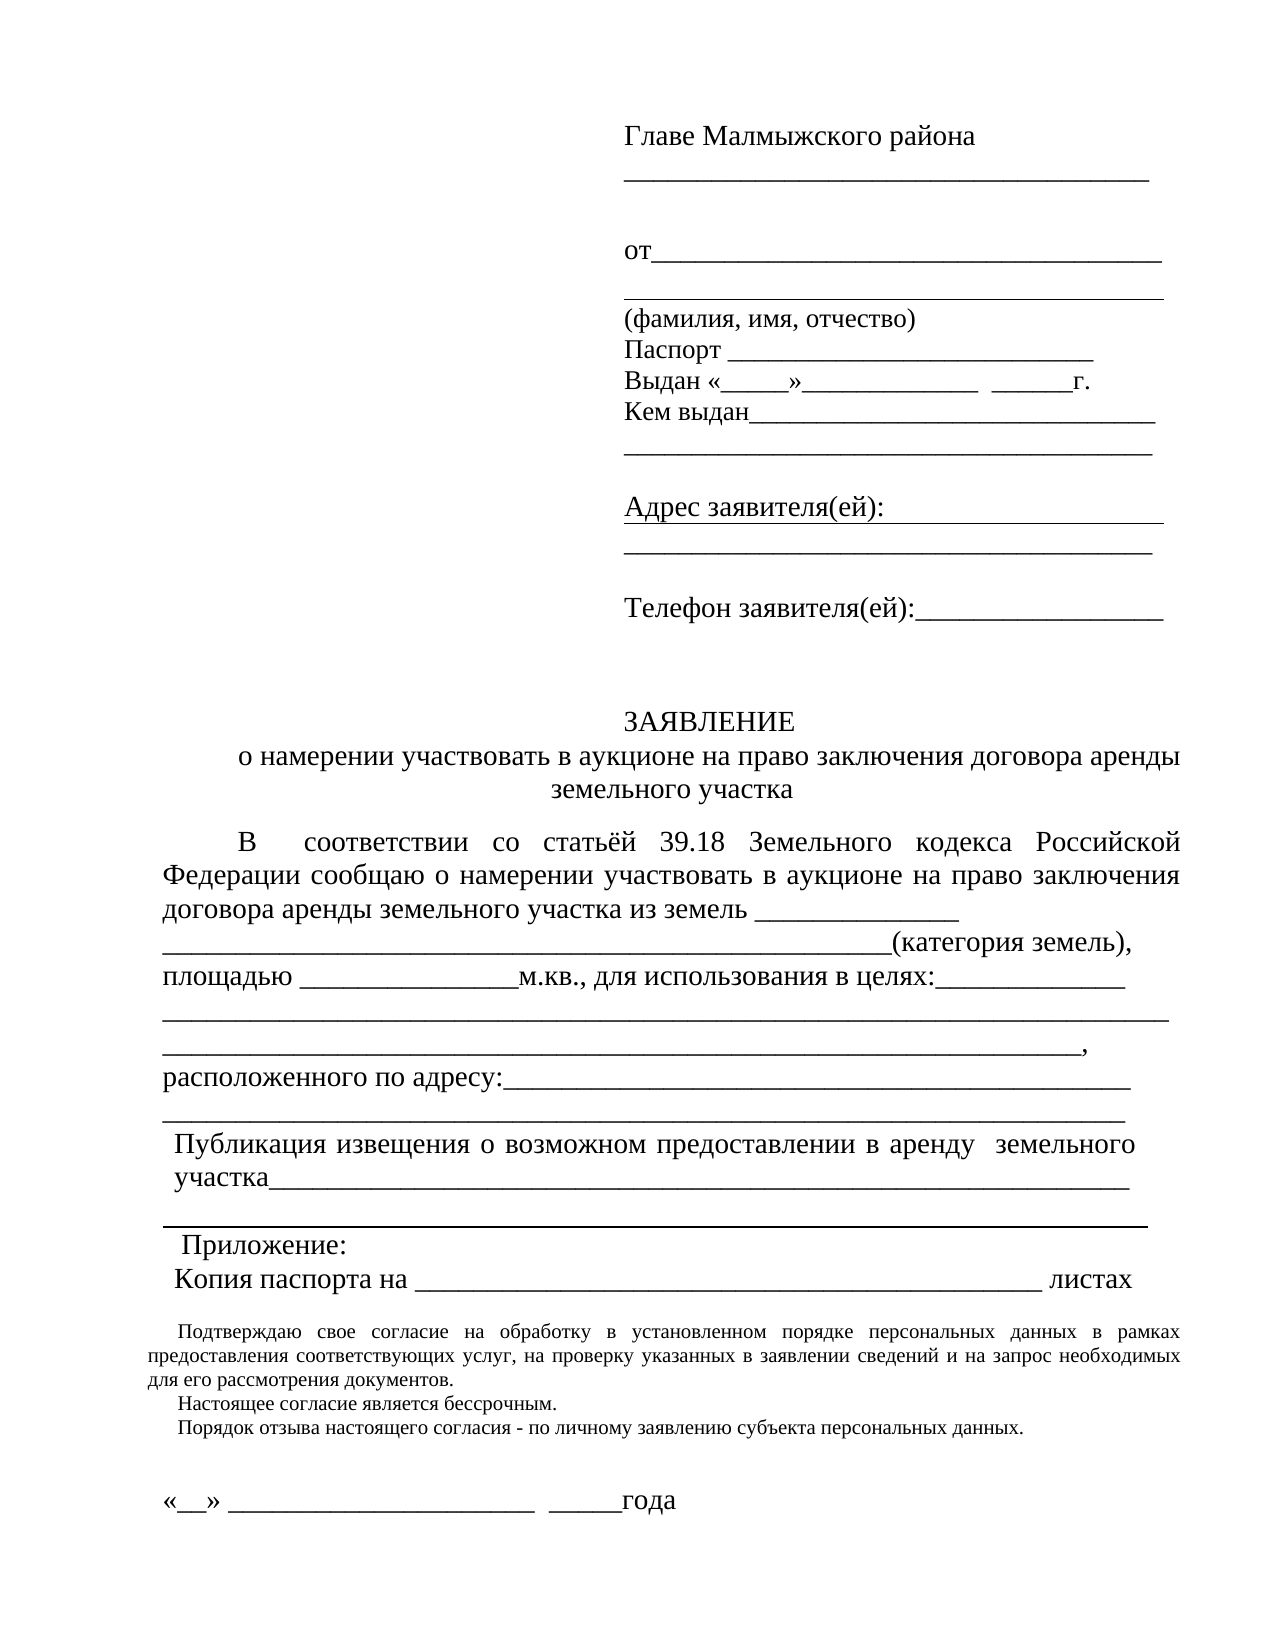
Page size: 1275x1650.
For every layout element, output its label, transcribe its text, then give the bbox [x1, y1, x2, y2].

text ____________________________________________________________________________________________________________________________________, расположенного по адресу:___________________________________________ [162, 992, 1181, 1092]
table_header Публикация извещения о возможном предоставлении в аренду земельного участка___________________________________________________________ [163, 1126, 1148, 1226]
text ЗАЯВЛЕНИЕ [162, 704, 1181, 738]
text Подтверждаю свое согласие на обработку в установленном порядке персональных данных в рамках предоставления соответствующих услуг, на проверку указанных в заявлении сведений и на запрос необходимых для его рассмотрения документов. [148, 1318, 1182, 1391]
text Настоящее согласие является бессрочным. [148, 1391, 1182, 1415]
text площадью _______________м.кв., для использования в целях:_____________ [162, 958, 1181, 992]
table_cell Адрес заявителя(ей): _______________________________________ Телефон заявителя(ей):_________________ [613, 489, 1175, 637]
table_cell Приложение: Копия паспорта на ___________________________________________ листах [163, 1228, 1148, 1294]
text «__» _____________________ _____года [162, 1482, 1182, 1516]
text Порядок отзыва настоящего согласия - по личному заявлению субъекта персональных данных. [148, 1415, 1182, 1439]
table_cell от___________________________________ (фамилия, имя, отчество) Паспорт ___________________________ Выдан «_____»_____________ ______г. Кем выдан______________________________ _______________________________________ [613, 232, 1175, 489]
text __________________________________________________(категория земель), [162, 924, 1181, 958]
text __________________________________________________________________ [162, 1092, 1181, 1126]
table_header Главе Малмыжского района ____________________________________ [613, 118, 1175, 232]
text о намерении участвовать в аукционе на право заключения договора аренды земельного участка [162, 738, 1181, 805]
text В соответствии со статьёй 39.18 Земельного кодекса Российской Федерации сообщаю о намерении участвовать в аукционе на право заключения договора аренды земельного участка из земель ______________ [162, 824, 1181, 924]
